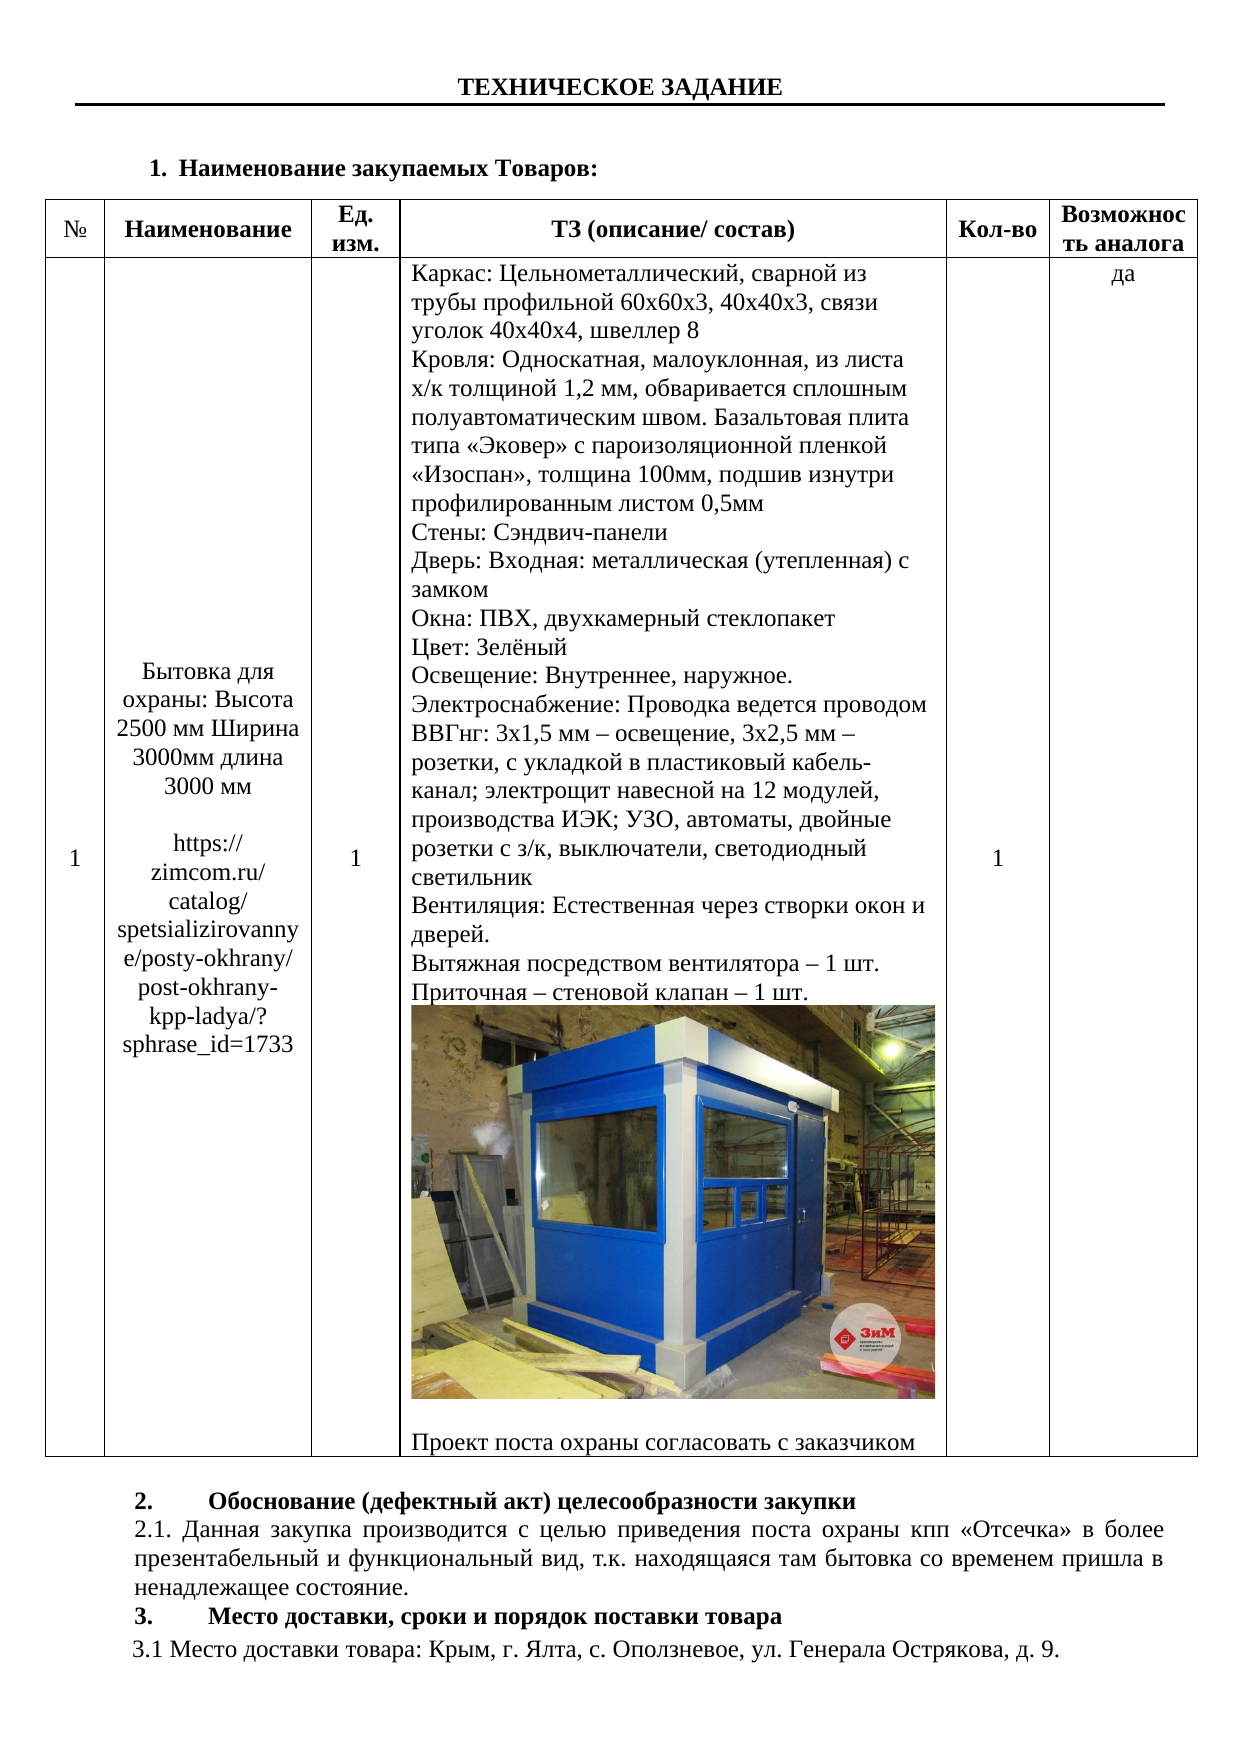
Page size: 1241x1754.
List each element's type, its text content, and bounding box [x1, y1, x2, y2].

table_header Ед. изм. [312, 200, 399, 257]
table_header Наименование [105, 200, 311, 257]
list Место доставки, сроки и порядок поставки товара [134, 1601, 1165, 1629]
list Место доставки товара: Крым, г. Ялта, с. Оползневое, ул. Генерала Острякова, д. 9. [132, 1634, 1165, 1663]
table_header ТЗ (описание/ состав) [401, 200, 946, 257]
table_cell Бытовка для охраны: Высота 2500 мм Ширина 3000мм длина 3000 мм https://zimcom.ru/catalog/spetsializirovannye/posty-okhrany/post-okhrany-kpp-ladya/?sphrase_id=1733 [105, 258, 311, 1456]
text 2.1. Данная закупка производится с целью приведения поста охраны кпп «Отсечка» в более презентабельный и функциональный вид, т.к. находящаяся там бытовка со временем пришла в ненадлежащее состояние. [134, 1514, 1165, 1601]
table_cell 1 [46, 258, 104, 1456]
table_cell да [1050, 258, 1197, 1456]
picture [411, 1005, 936, 1399]
table_cell Каркас: Цельнометаллический, сварной из трубы профильной 60х60х3, 40х40х3, связи уголок 40х40х4, швеллер 8 Кровля: Односкатная, малоуклонная, из листа х/к толщиной 1,2 мм, обваривается сплошным полуавтоматическим швом. Базальтовая плита типа «Эковер» с пароизоляционной пленкой «Изоспан», толщина 100мм, подшив изнутри профилированным листом 0,5мм Стены: Сэндвич-панели Дверь: Входная: металлическая (утепленная) с замком Окна: ПВХ, двухкамерный стеклопакет Цвет: Зелёный Освещение: Внутреннее, наружное. Электроснабжение: Проводка ведется проводом ВВГнг: 3х1,5 мм – освещение, 3х2,5 мм – розетки, с укладкой в пластиковый кабель-канал; электрощит навесной на 12 модулей, производства ИЭК; УЗО, автоматы, двойные розетки с з/к, выключатели, светодиодный светильник Вентиляция: Естественная через створки окон и дверей. Вытяжная посредством вентилятора – 1 шт. Приточная – стеновой клапан – 1 шт. Проект поста охраны согласовать с заказчиком [401, 258, 946, 1456]
table_header № [46, 200, 104, 257]
list Обоснование (дефектный акт) целесообразности закупки [134, 1486, 1165, 1514]
table_header Кол-во [947, 200, 1049, 257]
table_header Возможность аналога [1050, 200, 1197, 257]
subtitle ТЕХНИЧЕСКОЕ ЗАДАНИЕ [75, 75, 1165, 103]
table_cell 1 [312, 258, 399, 1456]
list Наименование закупаемых Товаров: [149, 153, 1165, 182]
table_cell 1 [947, 258, 1049, 1456]
